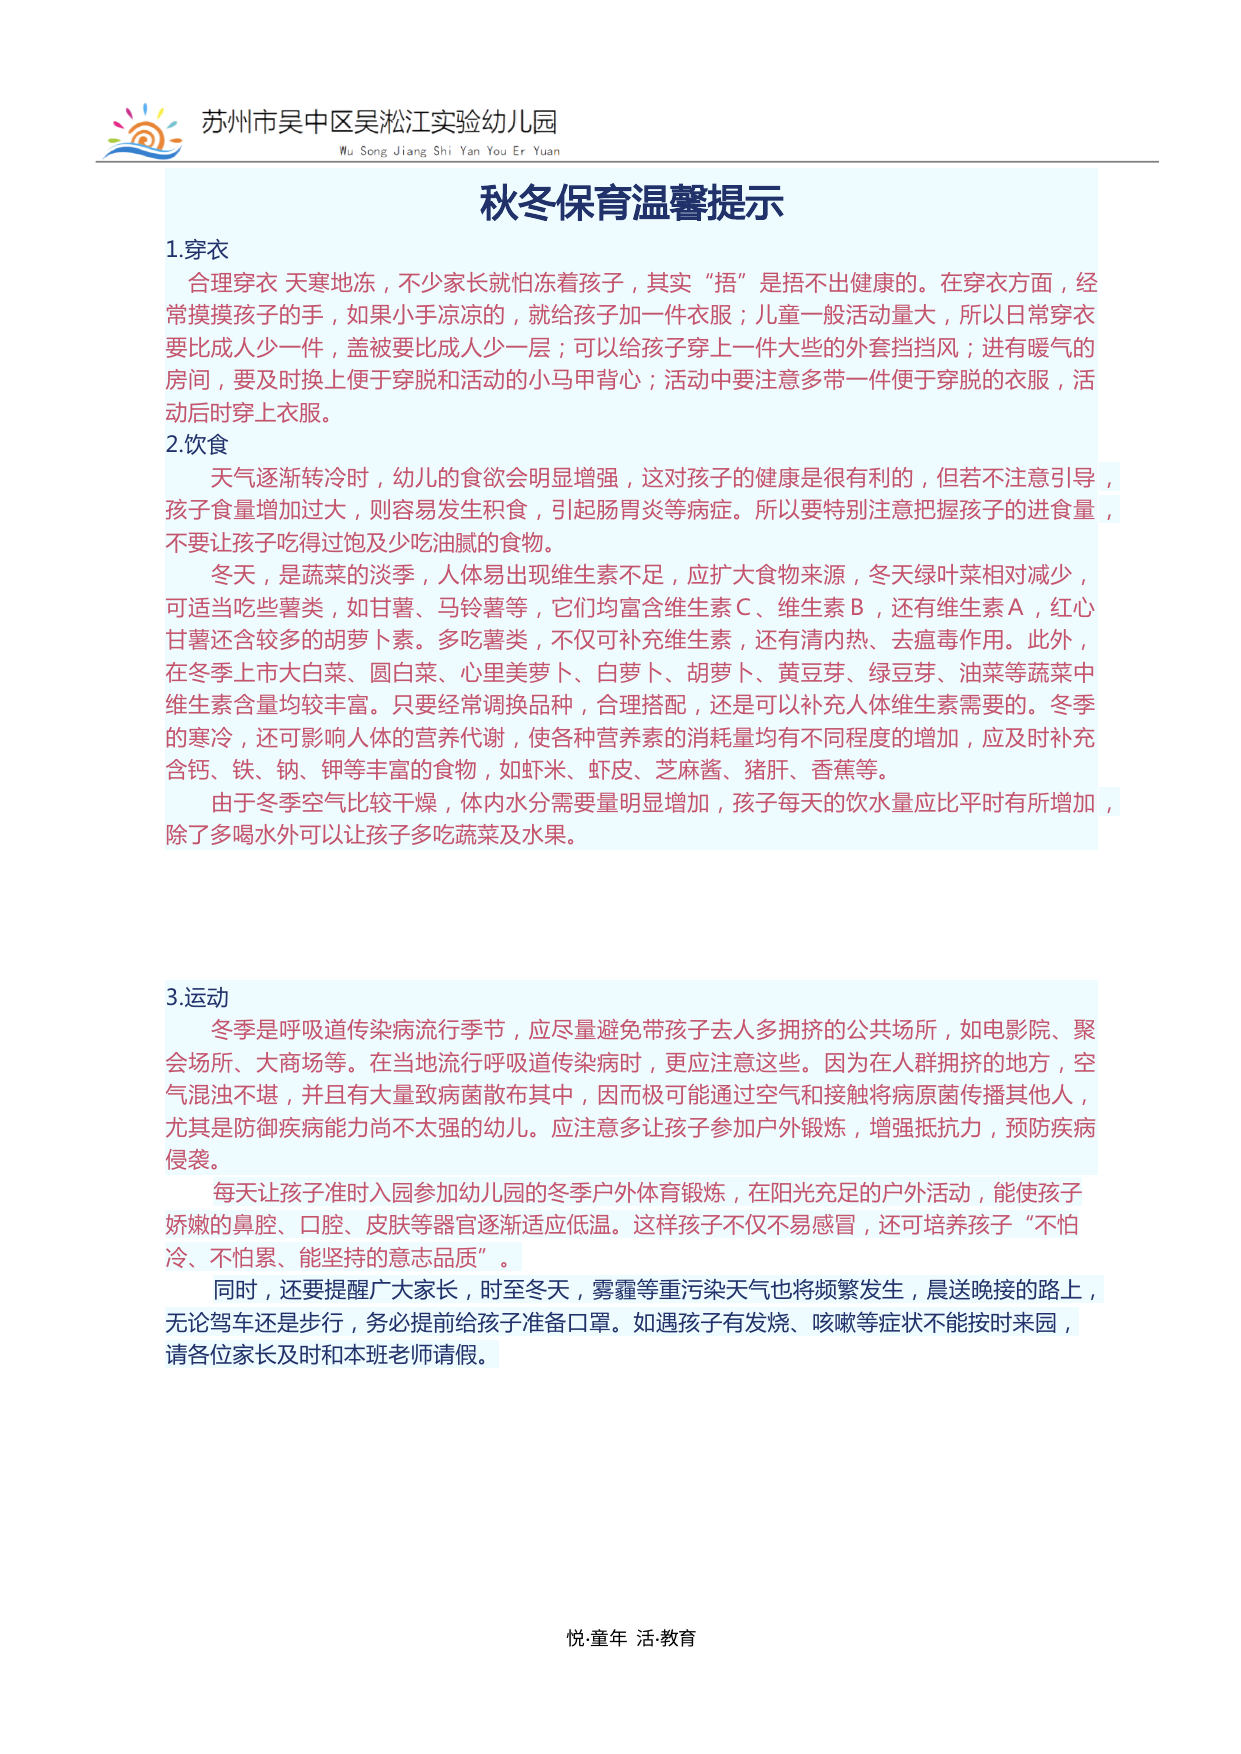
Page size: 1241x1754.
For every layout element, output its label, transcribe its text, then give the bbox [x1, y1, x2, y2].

text 冬季是呼吸道传染病流行季节，应尽量避免带孩子去人多拥挤的公共场所，如电影院、聚会场所、大商场等。在当地流行呼吸道传染病时，更应注意这些。因为在人群拥挤的地方，空气混浊不堪，并且有大量致病菌散布其中，因而极可能通过空气和接触将病原菌传播其他人，尤其是防御疾病能力尚不太强的幼儿。应注意多让孩子参加户外锻炼，增强抵抗力，预防疾病侵袭。 [165, 1013, 1098, 1047]
text 合理穿衣 天寒地冻，不少家长就怕冻着孩子，其实“捂”是捂不出健康的。在穿衣方面，经常摸摸孩子的手，如果小手凉凉的，就给孩子加一件衣服；儿童一般活动量大，所以日常穿衣要比成人少一件，盖被要比成人少一层；可以给孩子穿上一件大些的外套挡挡风；进有暖气的房间，要及时换上便于穿脱和活动的小马甲背心；活动中要注意多带一件便于穿脱的衣服，活动后时穿上衣服。 [165, 393, 1098, 428]
text 天气逐渐转冷时，幼儿的食欲会明显增强，这对孩子的健康是很有利的，但若不注意引导，孩子食量增加过大，则容易发生积食，引起肠胃炎等病症。所以要特别注意把握孩子的进食量，不要让孩子吃得过饱及少吃油腻的食物。 [165, 523, 1098, 558]
text 每天让孩子准时入园参加幼儿园的冬季户外体育锻炼，在阳光充足的户外活动，能使孩子娇嫩的鼻腔、口腔、皮肤等器官逐渐适应低温。这样孩子不仅不易感冒，还可培养孩子“不怕冷、不怕累、能坚持的意志品质”。 [165, 1175, 1098, 1273]
text 冬季是呼吸道传染病流行季节，应尽量避免带孩子去人多拥挤的公共场所，如电影院、聚会场所、大商场等。在当地流行呼吸道传染病时，更应注意这些。因为在人群拥挤的地方，空气混浊不堪，并且有大量致病菌散布其中，因而极可能通过空气和接触将病原菌传播其他人，尤其是防御疾病能力尚不太强的幼儿。应注意多让孩子参加户外锻炼，增强抵抗力，预防疾病侵袭。 [165, 1141, 1098, 1175]
text 1.穿衣 [165, 233, 1098, 265]
text 3.运动 [165, 980, 1098, 1013]
picture [98, 100, 562, 160]
text 天气逐渐转冷时，幼儿的食欲会明显增强，这对孩子的健康是很有利的，但若不注意引导，孩子食量增加过大，则容易发生积食，引起肠胃炎等病症。所以要特别注意把握孩子的进食量，不要让孩子吃得过饱及少吃油腻的食物。 [165, 460, 1098, 495]
text 由于冬季空气比较干燥，体内水分需要量明显增加，孩子每天的饮水量应比平时有所增加，除了多喝水外可以让孩子多吃蔬菜及水果。 [165, 785, 1098, 850]
text 秋冬保育温馨提示 [165, 168, 1098, 233]
text 2.饮食 [165, 428, 1098, 460]
text 同时，还要提醒广大家长，时至冬天，雾霾等重污染天气也将频繁发生，晨送晚接的路上，无论驾车还是步行，务必提前给孩子准备口罩。如遇孩子有发烧、咳嗽等症状不能按时来园，请各位家长及时和本班老师请假。 [165, 1273, 1098, 1370]
